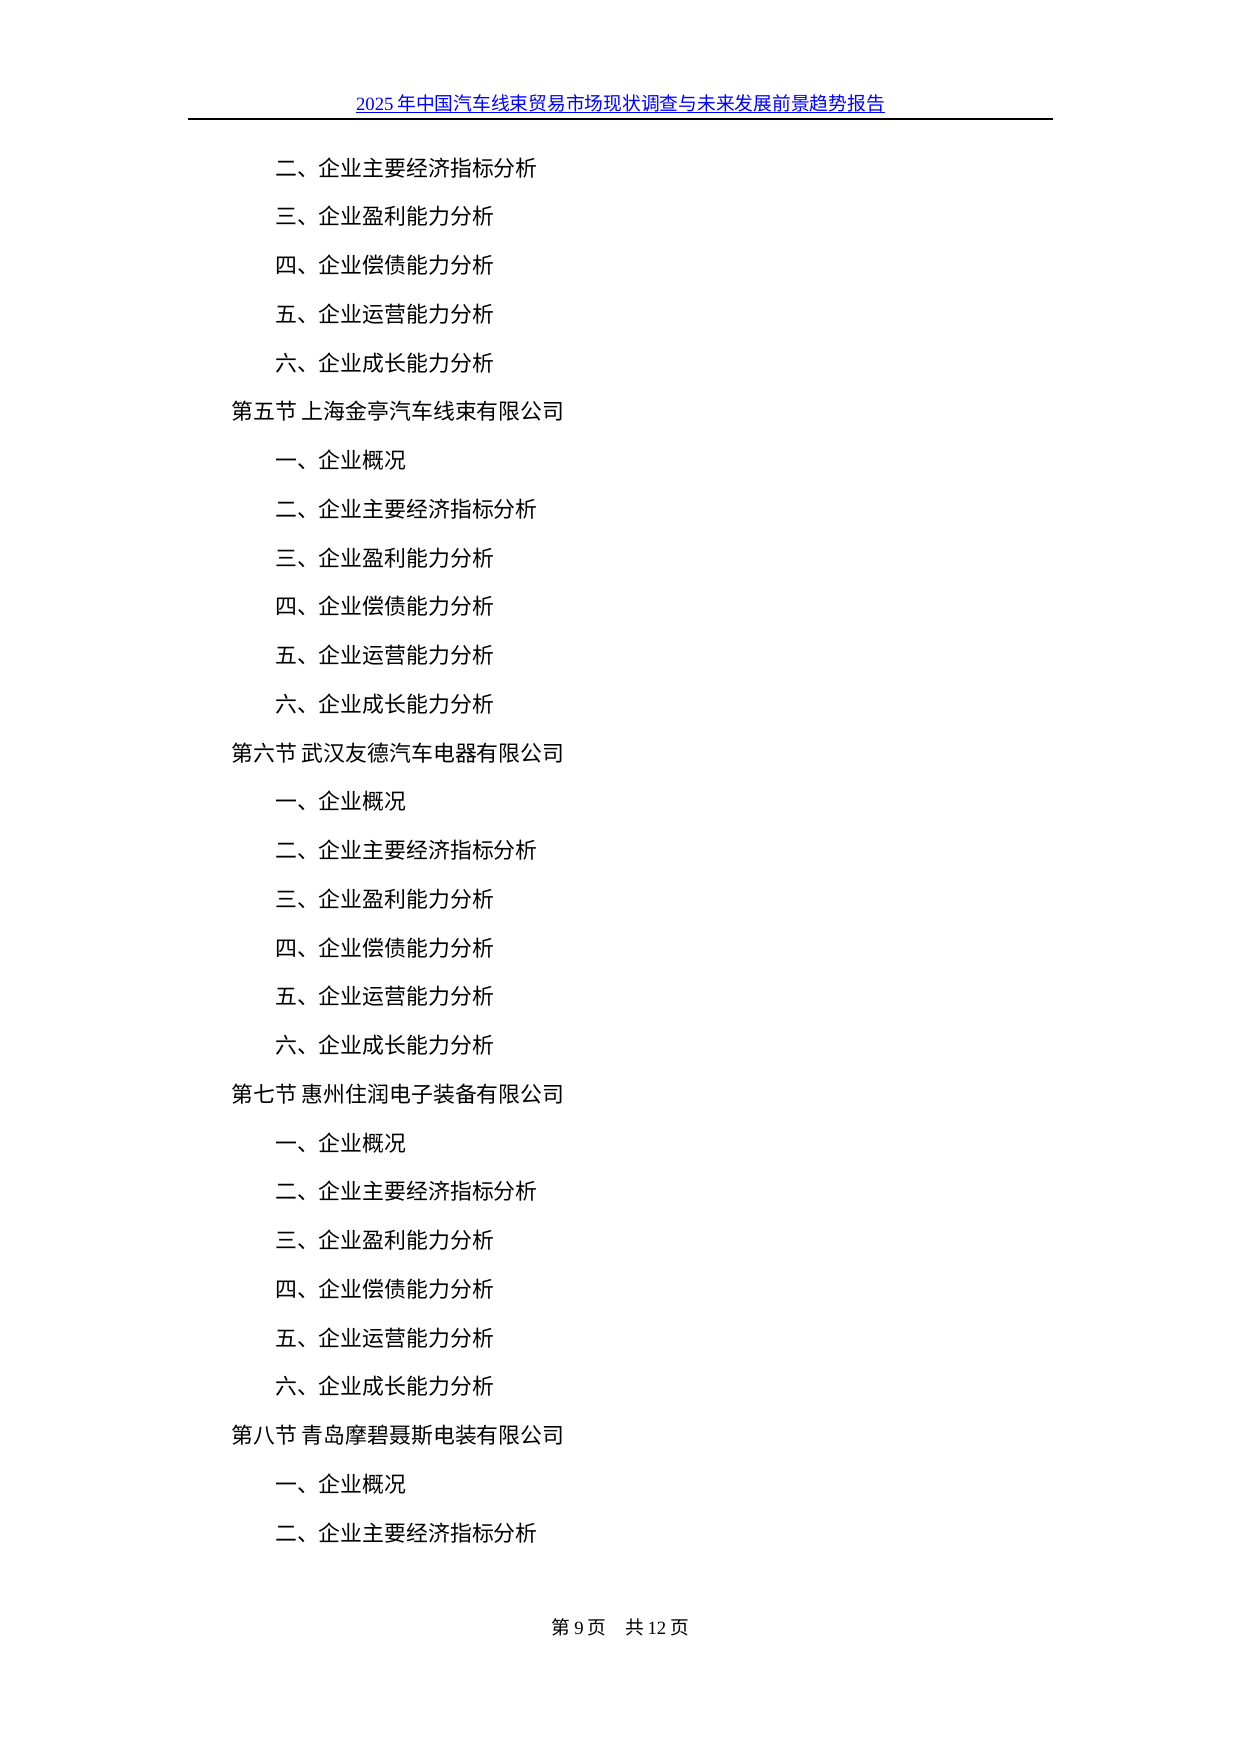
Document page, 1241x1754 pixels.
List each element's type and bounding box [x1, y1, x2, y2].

text [187, 150, 1053, 1548]
